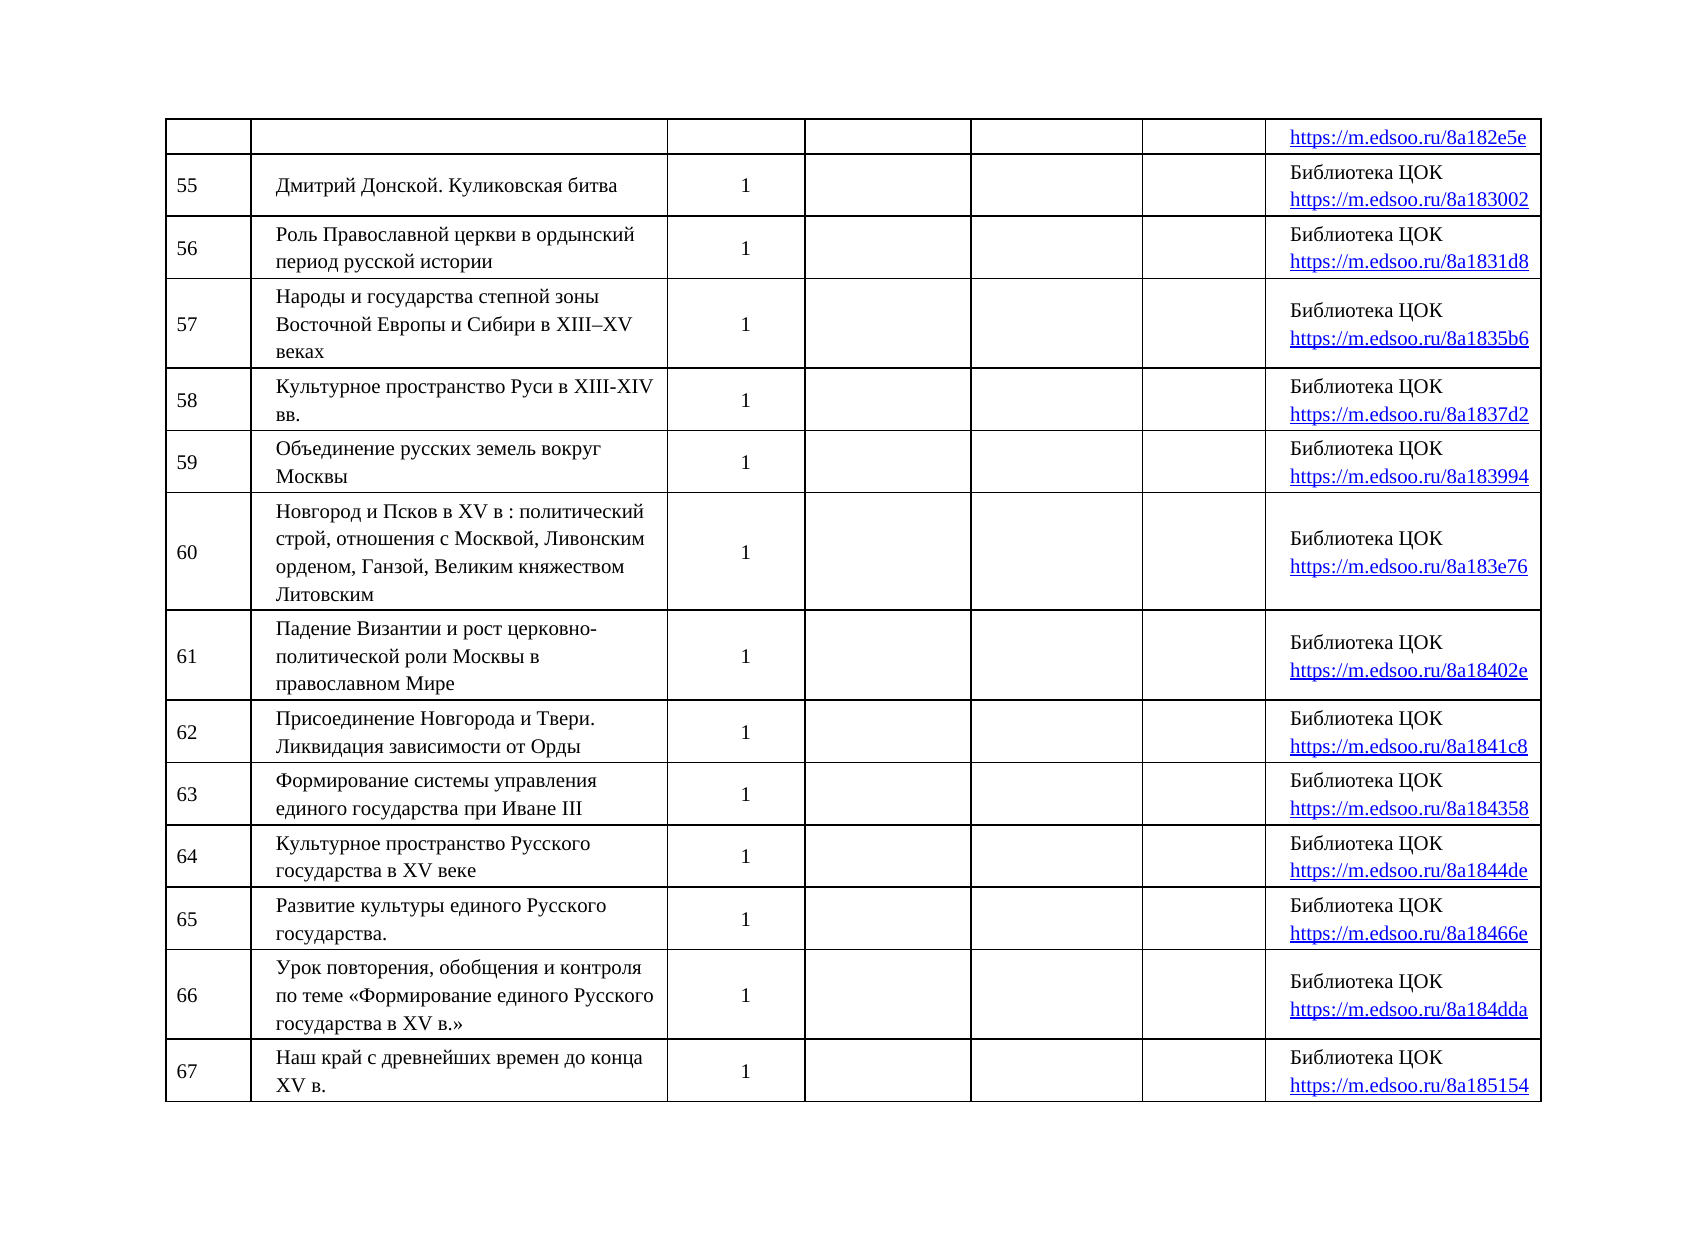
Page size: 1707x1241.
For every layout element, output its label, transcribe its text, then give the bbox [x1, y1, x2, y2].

table_cell [972, 701, 1142, 762]
table_cell Формирование системы управления единого государства при Иване III [252, 763, 667, 824]
table_cell [972, 155, 1142, 215]
table_cell Культурное пространство Руси в XIII-XIV вв. [252, 369, 667, 429]
table_cell [972, 1040, 1142, 1101]
table_cell [1143, 950, 1265, 1038]
table_cell [972, 217, 1142, 277]
table_cell Библиотека ЦОК https://m.edsoo.ru/8a18402e [1266, 611, 1540, 699]
table_cell Библиотека ЦОК https://m.edsoo.ru/8a1831d8 [1266, 217, 1540, 277]
table_cell 1 [668, 279, 804, 367]
table_cell Объединение русских земель вокруг Москвы [252, 431, 667, 492]
table_cell [806, 826, 970, 886]
table_cell Падение Византии и рост церковно-политической роли Москвы в православном Мире [252, 611, 667, 699]
table_cell Библиотека ЦОК https://m.edsoo.ru/8a1841c8 [1266, 701, 1540, 762]
table_cell [806, 431, 970, 492]
table_cell Наш край с древнейших времен до конца XV в. [252, 1040, 667, 1101]
table_cell [806, 369, 970, 429]
table_cell 1 [668, 611, 804, 699]
table_cell [1143, 763, 1265, 824]
table_cell [806, 1040, 970, 1101]
table_cell [1143, 826, 1265, 886]
table_cell 1 [668, 826, 804, 886]
table_cell [806, 493, 970, 609]
table_cell 58 [167, 369, 250, 429]
table_cell Библиотека ЦОК https://m.edsoo.ru/8a1844de [1266, 826, 1540, 886]
table_cell [972, 826, 1142, 886]
table_cell 65 [167, 888, 250, 948]
table_cell 1 [668, 431, 804, 492]
table_cell [1143, 431, 1265, 492]
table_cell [1266, 120, 1540, 153]
table_cell [1143, 279, 1265, 367]
table_cell Народы и государства степной зоны Восточной Европы и Сибири в XIII–XV веках [252, 279, 667, 367]
table_cell Библиотека ЦОК https://m.edsoo.ru/8a185154 [1266, 1040, 1540, 1101]
table_cell 1 [668, 1040, 804, 1101]
table_cell [806, 611, 970, 699]
table_cell [972, 120, 1142, 153]
table_cell [972, 431, 1142, 492]
table_cell [806, 701, 970, 762]
table_cell 57 [167, 279, 250, 367]
table_cell 1 [668, 217, 804, 277]
table_cell [972, 888, 1142, 948]
table_cell [972, 369, 1142, 429]
table_cell Библиотека ЦОК https://m.edsoo.ru/8a184dda [1266, 950, 1540, 1038]
table_cell Библиотека ЦОК https://m.edsoo.ru/8a184358 [1266, 763, 1540, 824]
table_cell Библиотека ЦОК https://m.edsoo.ru/8a183e76 [1266, 493, 1540, 609]
table_cell Развитие культуры единого Русского государства. [252, 888, 667, 948]
table_cell [972, 611, 1142, 699]
table_cell [1143, 701, 1265, 762]
table_cell 1 [668, 701, 804, 762]
table_cell [972, 279, 1142, 367]
table_cell [1143, 155, 1265, 215]
table_cell [806, 217, 970, 277]
table_cell Культурное пространство Русского государства в XV веке [252, 826, 667, 886]
table_cell 1 [668, 120, 804, 153]
table_cell [972, 763, 1142, 824]
table_cell [1143, 611, 1265, 699]
table_cell [806, 763, 970, 824]
table_cell 1 [668, 369, 804, 429]
table_cell 61 [167, 611, 250, 699]
table_cell Присоединение Новгорода и Твери. Ликвидация зависимости от Орды [252, 701, 667, 762]
table_cell Урок повторения, обобщения и контроля по теме «Формирование единого Русского государства в XV в.» [252, 950, 667, 1038]
table_cell 55 [167, 155, 250, 215]
table_cell Библиотека ЦОК https://m.edsoo.ru/8a1835b6 [1266, 279, 1540, 367]
table_cell Роль Православной церкви в ордынский период русской истории [252, 217, 667, 277]
table_cell 60 [167, 493, 250, 609]
table_cell [1143, 120, 1265, 153]
table_cell Библиотека ЦОК https://m.edsoo.ru/8a183994 [1266, 431, 1540, 492]
table_cell 63 [167, 763, 250, 824]
table_cell [1143, 493, 1265, 609]
table_cell 62 [167, 701, 250, 762]
table_cell [806, 279, 970, 367]
table_cell [1143, 217, 1265, 277]
table_cell 67 [167, 1040, 250, 1101]
table_cell 59 [167, 431, 250, 492]
table_cell [1143, 1040, 1265, 1101]
table_cell Библиотека ЦОК https://m.edsoo.ru/8a183002 [1266, 155, 1540, 215]
table_cell Библиотека ЦОК https://m.edsoo.ru/8a18466e [1266, 888, 1540, 948]
table_cell [806, 155, 970, 215]
table_cell 1 [668, 493, 804, 609]
table_cell Новгород и Псков в XV в : политический строй, отношения с Москвой, Ливонским орденом, Ганзой, Великим княжеством Литовским [252, 493, 667, 609]
table_cell 66 [167, 950, 250, 1038]
table_cell 1 [668, 155, 804, 215]
table_cell 1 [668, 763, 804, 824]
table_cell 1 [668, 888, 804, 948]
table_cell Дмитрий Донской. Куликовская битва [252, 155, 667, 215]
table_cell 64 [167, 826, 250, 886]
table_cell [972, 493, 1142, 609]
table_cell 56 [167, 217, 250, 277]
table_cell 54 [167, 120, 250, 153]
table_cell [252, 120, 667, 153]
table_cell [806, 950, 970, 1038]
table_cell 1 [668, 950, 804, 1038]
table_cell [806, 120, 970, 153]
table_cell [1143, 369, 1265, 429]
table_cell Библиотека ЦОК https://m.edsoo.ru/8a1837d2 [1266, 369, 1540, 429]
table_cell [1143, 888, 1265, 948]
table_cell [806, 888, 970, 948]
table_cell [972, 950, 1142, 1038]
